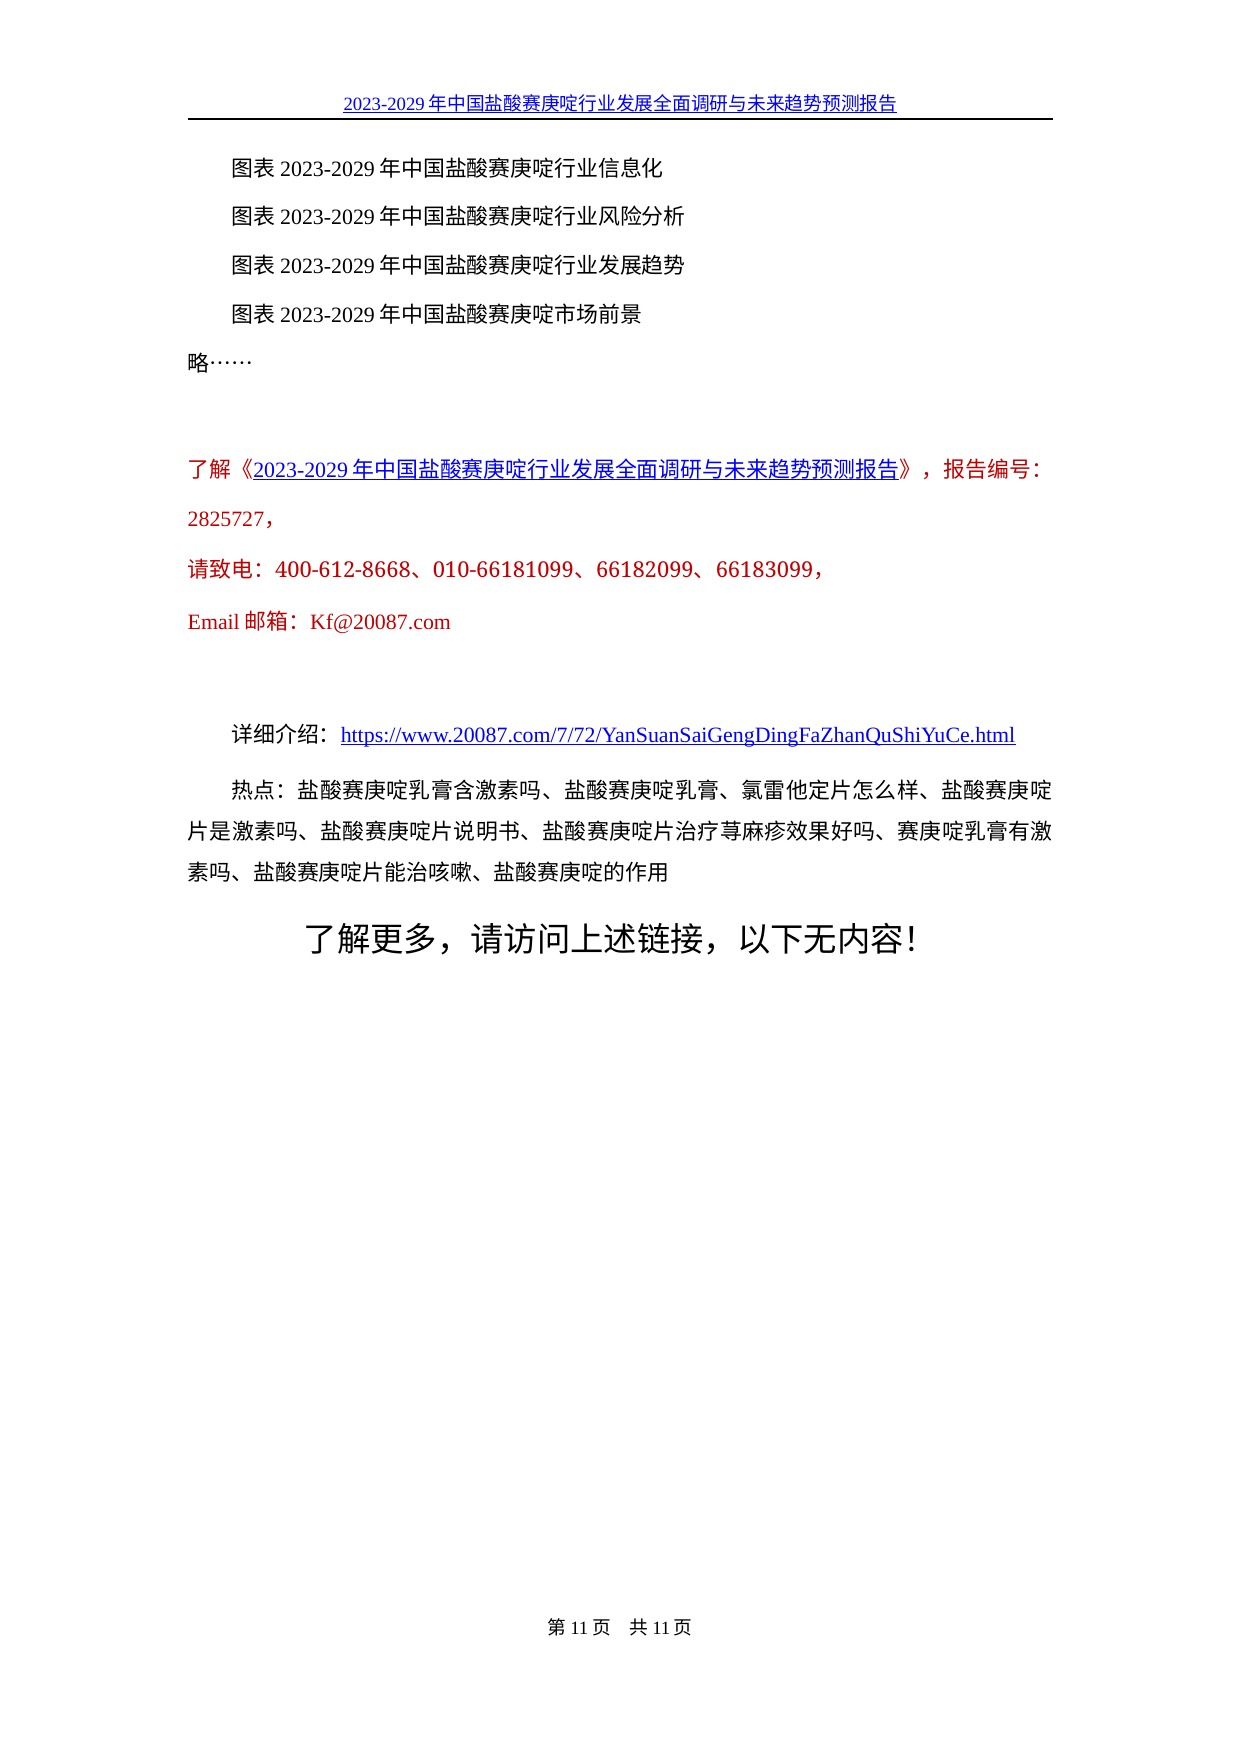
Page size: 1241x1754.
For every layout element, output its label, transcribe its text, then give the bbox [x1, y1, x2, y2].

title 了解更多，请访问上述链接，以下无内容！ [187, 904, 1053, 969]
text 请致电：400-612-8668、010-66181099、66182099、66183099， [187, 552, 1053, 584]
text 热点：盐酸赛庚啶乳膏含激素吗、盐酸赛庚啶乳膏、氯雷他定片怎么样、盐酸赛庚啶片是激素吗、盐酸赛庚啶片说明书、盐酸赛庚啶片治疗荨麻疹效果好吗、赛庚啶乳膏有激素吗、盐酸赛庚啶片能治咳嗽、盐酸赛庚啶的作用 [187, 773, 1053, 887]
text Email邮箱：Kf@20087.com [187, 603, 1053, 636]
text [187, 150, 1053, 378]
text 了解《2023-2029年中国盐酸赛庚啶行业发展全面调研与未来趋势预测报告》，报告编号：2825727， [187, 452, 1053, 533]
text 详细介绍：https://www.20087.com/7/72/YanSuanSaiGengDingFaZhanQuShiYuCe.html [187, 716, 1053, 749]
